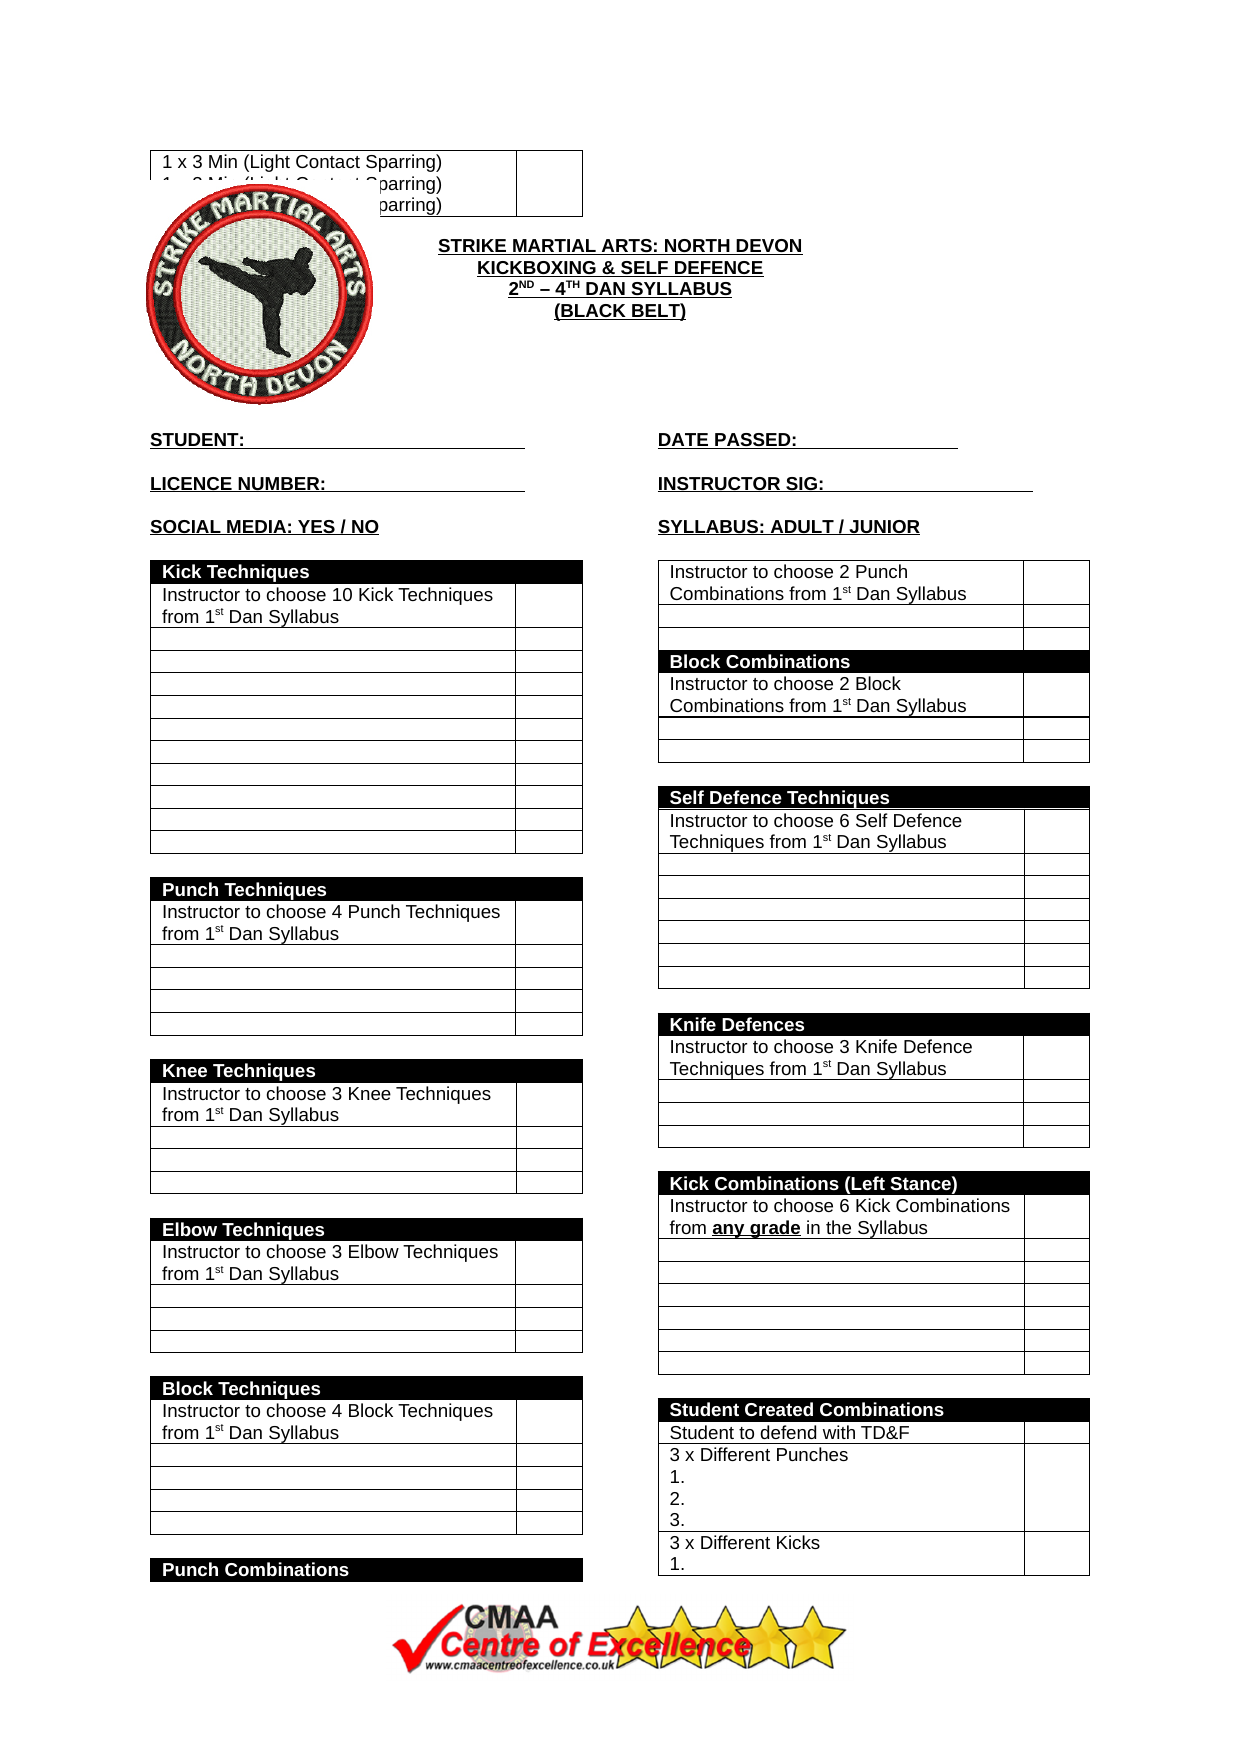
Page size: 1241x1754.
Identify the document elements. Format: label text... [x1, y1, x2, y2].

table_cell [1024, 673, 1089, 716]
table_cell [1024, 561, 1089, 604]
text SYLLABUS: ADULT / JUNIOR [658, 515, 1090, 537]
table_cell [516, 990, 582, 1012]
table_cell [1025, 1307, 1089, 1328]
table_cell [151, 1308, 515, 1329]
text STRIKE MARTIAL ARTS: NORTH DEVON [381, 235, 1090, 257]
table_cell [517, 1172, 582, 1193]
table_cell [659, 1239, 1024, 1261]
text KICKBOXING & SELF DEFENCE [381, 257, 1090, 278]
table_cell [1025, 810, 1089, 853]
table_cell [659, 718, 1023, 739]
table_cell [1025, 1284, 1089, 1306]
text STUDENT: [150, 429, 583, 451]
table_cell [151, 696, 515, 717]
table_cell [659, 1352, 1024, 1374]
table_cell [1025, 1422, 1089, 1443]
table_cell [659, 740, 1023, 762]
table_cell [516, 628, 582, 649]
table_cell [659, 1126, 1023, 1147]
table_cell [1025, 1239, 1089, 1261]
table_cell [659, 628, 1023, 649]
table_cell [517, 1400, 582, 1443]
table_cell [151, 1467, 516, 1488]
table_cell [659, 1284, 1024, 1306]
table_cell [516, 1013, 582, 1034]
table_cell [517, 1467, 582, 1488]
table_header Student Created Combinations [659, 1399, 1089, 1421]
table_cell [1024, 1080, 1089, 1102]
table_cell [1024, 1126, 1089, 1147]
table_cell [517, 1512, 582, 1534]
table_cell [1025, 854, 1089, 875]
table_cell [151, 1512, 516, 1534]
table_header Elbow Techniques [151, 1219, 582, 1240]
text SOCIAL MEDIA: YES / NO [150, 515, 583, 537]
table_cell [516, 831, 582, 853]
table_cell [516, 809, 582, 830]
table_cell [151, 673, 515, 695]
table_cell [659, 605, 1023, 627]
table_header Punch Combinations [151, 1559, 582, 1581]
table_cell [659, 1330, 1024, 1351]
table_cell [1024, 628, 1089, 649]
table_cell [516, 901, 582, 944]
table_cell Instructor to choose 4 Block Techniques from 1st Dan Syllabus [151, 1400, 516, 1443]
table_cell [659, 854, 1024, 875]
table_cell [151, 719, 515, 740]
table_cell [1025, 1195, 1089, 1238]
table_cell [151, 1172, 516, 1193]
text 2ND – 4TH DAN SYLLABUS [381, 278, 1090, 300]
table_cell [1025, 1330, 1089, 1351]
table_cell [517, 1083, 582, 1126]
table_cell [659, 967, 1024, 988]
table_cell [151, 968, 515, 989]
table_cell [1024, 605, 1089, 627]
table_cell [151, 741, 515, 763]
table_cell [516, 764, 582, 785]
table_cell [517, 1444, 582, 1466]
table_cell [516, 584, 582, 627]
table_cell [1024, 1036, 1089, 1079]
text LICENCE NUMBER: [150, 472, 583, 494]
table_cell [516, 786, 582, 808]
table_cell [516, 673, 582, 695]
text DATE PASSED: [658, 429, 1090, 451]
table_cell [1025, 1444, 1089, 1531]
table_cell Instructor to choose 3 Elbow Techniques from 1st Dan Syllabus [151, 1241, 515, 1284]
table_cell [1025, 1352, 1089, 1374]
table_cell Instructor to choose 3 Knife Defence Techniques from 1st Dan Syllabus [659, 1036, 1023, 1079]
text (BLACK BELT) [381, 300, 1090, 321]
text INSTRUCTOR SIG: [658, 472, 1090, 494]
table_cell [516, 945, 582, 967]
table_cell [659, 944, 1024, 966]
table_cell Block Combinations [659, 651, 1089, 672]
table_cell Instructor to choose 2 Block Combinations from 1st Dan Syllabus [659, 673, 1023, 716]
table_cell [1025, 921, 1089, 943]
table_cell Instructor to choose 4 Punch Techniques from 1st Dan Syllabus [151, 901, 515, 944]
table_header Punch Techniques [151, 878, 582, 900]
table_cell [517, 1127, 582, 1148]
table_cell [517, 151, 582, 216]
table_cell 3 x Different Kicks 1. 2. 3. [659, 1532, 1024, 1575]
table_header Knee Techniques [151, 1060, 582, 1081]
table_cell [517, 1490, 582, 1511]
table_cell [151, 651, 515, 672]
table_cell [151, 809, 515, 830]
table_header Kick Combinations (Left Stance) [659, 1173, 1089, 1194]
table_cell Instructor to choose 6 Self Defence Techniques from 1st Dan Syllabus [659, 810, 1024, 853]
table_cell [516, 696, 582, 717]
table_cell [151, 990, 515, 1012]
table_cell Student to defend with TD&F [659, 1422, 1024, 1443]
table_cell [151, 1331, 515, 1352]
table_cell Instructor to choose 3 Knee Techniques from 1st Dan Syllabus [151, 1083, 516, 1126]
table_cell [1025, 876, 1089, 898]
table_cell [517, 1149, 582, 1171]
table_cell [516, 1241, 582, 1284]
table_header Kick Techniques [151, 561, 582, 583]
table_cell [516, 968, 582, 989]
table_cell [151, 1013, 515, 1034]
table_cell Instructor to choose 2 Punch Combinations from 1st Dan Syllabus [659, 561, 1023, 604]
table_cell [516, 1285, 582, 1307]
table_header Knife Defences [659, 1014, 1089, 1035]
picture [137, 180, 381, 408]
table_cell 3 x Different Punches 1. 2. 3. [659, 1444, 1024, 1531]
table_cell [151, 1127, 516, 1148]
table_cell [151, 764, 515, 785]
table_cell [151, 1444, 516, 1466]
table_cell [1025, 1532, 1089, 1575]
table_cell [151, 945, 515, 967]
table_cell [516, 719, 582, 740]
table_cell [1024, 1103, 1089, 1124]
table_cell [659, 1262, 1024, 1283]
picture [386, 1594, 854, 1681]
table_cell [659, 921, 1024, 943]
table_cell [659, 876, 1024, 898]
table_cell [516, 651, 582, 672]
table_cell [1025, 1262, 1089, 1283]
table_cell [151, 786, 515, 808]
table_cell [659, 899, 1024, 920]
table_header Block Techniques [151, 1378, 582, 1399]
table_cell Instructor to choose 6 Kick Combinations from any grade in the Syllabus [659, 1195, 1024, 1238]
table_cell [516, 741, 582, 763]
table_cell [659, 1080, 1023, 1102]
table_cell [1024, 718, 1089, 739]
table_cell [516, 1331, 582, 1352]
table_cell [516, 1308, 582, 1329]
table_cell [1025, 967, 1089, 988]
table_cell [659, 1103, 1023, 1124]
table_cell [659, 1307, 1024, 1328]
table_cell [151, 1490, 516, 1511]
table_cell [1025, 899, 1089, 920]
table_cell Instructor to choose 10 Kick Techniques from 1st Dan Syllabus [151, 584, 515, 627]
table_cell [151, 1149, 516, 1171]
table_header Self Defence Techniques [659, 787, 1089, 808]
table_cell [1025, 944, 1089, 966]
table_cell [1024, 740, 1089, 762]
table_cell [151, 831, 515, 853]
table_cell [151, 1285, 515, 1307]
table_cell [151, 628, 515, 649]
